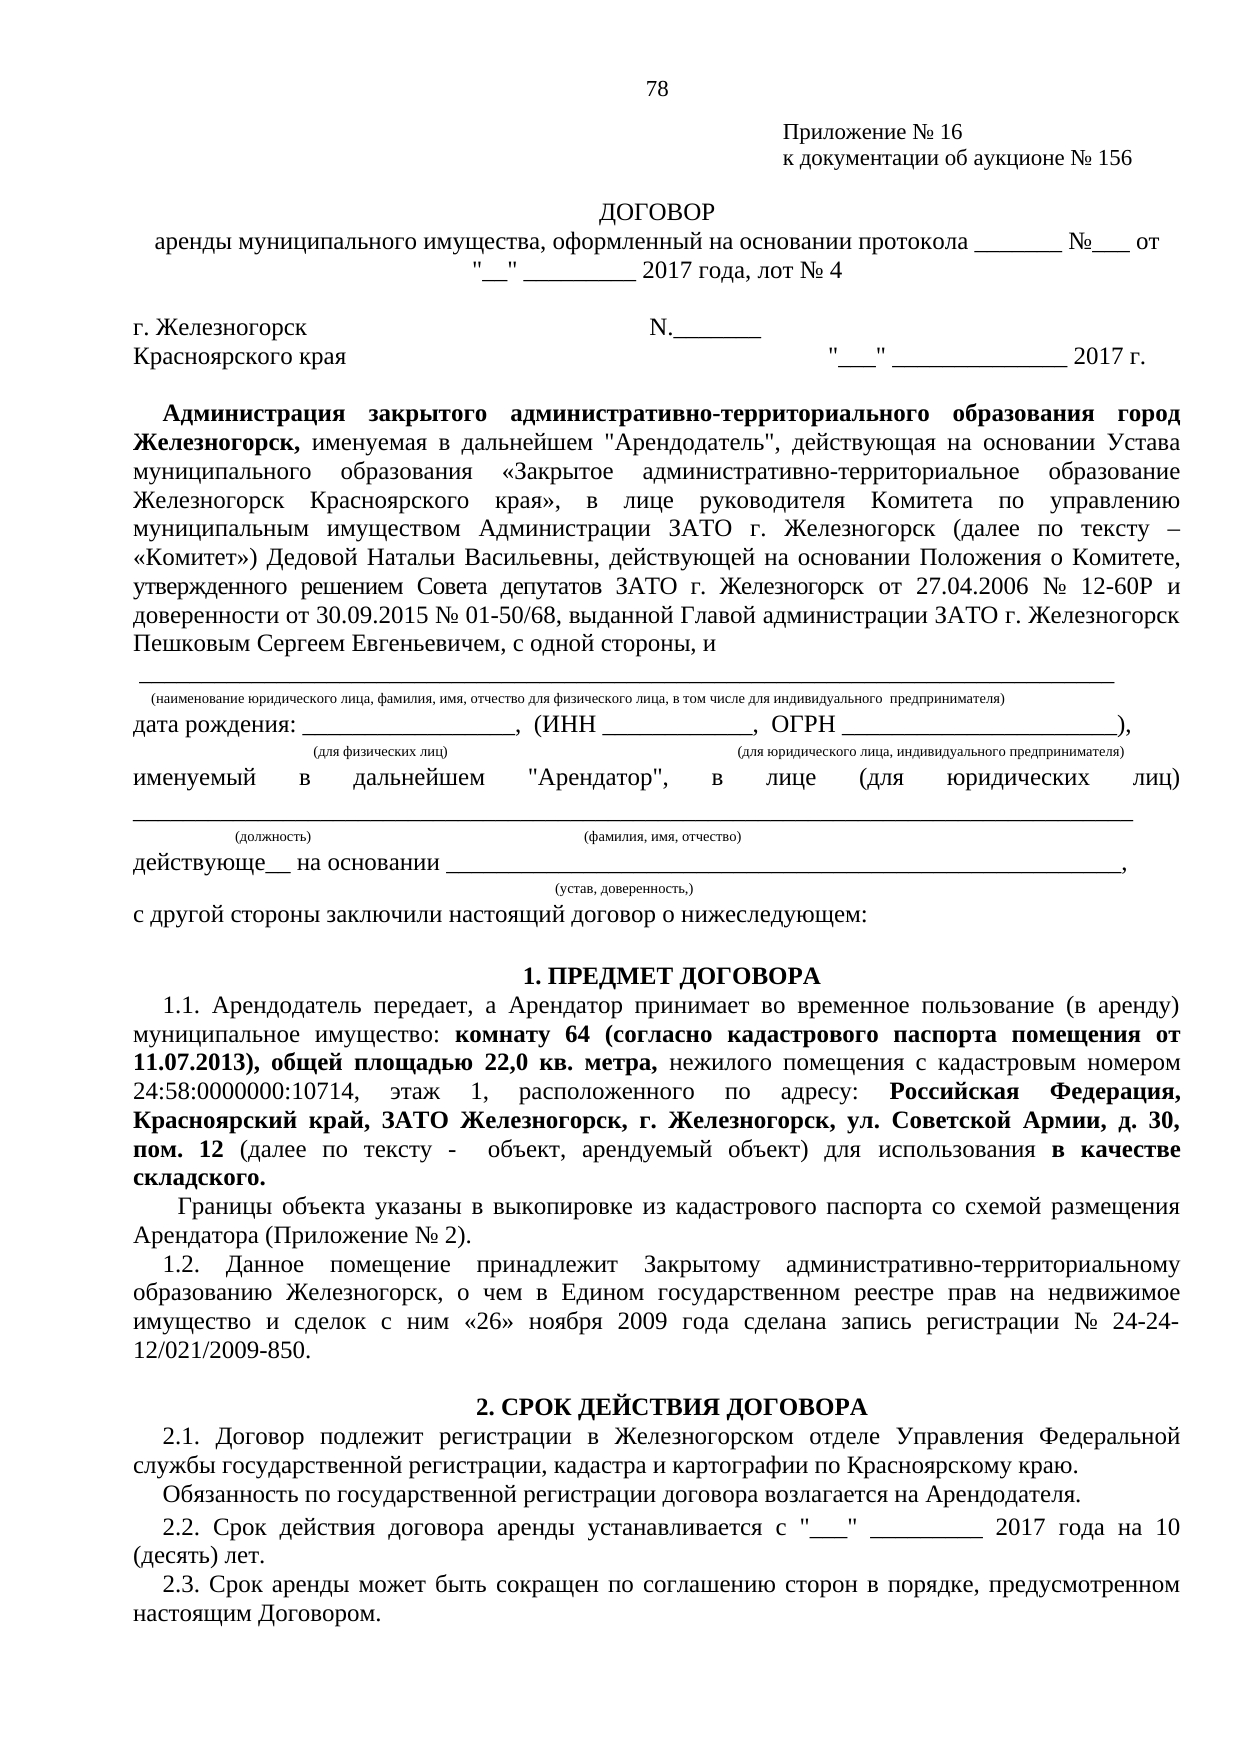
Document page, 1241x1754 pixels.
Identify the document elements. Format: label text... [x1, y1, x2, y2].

text с другой стороны заключили настоящий договор о нижеследующем: [133, 899, 1181, 928]
text Границы объекта указаны в выкопировке из кадастрового паспорта со схемой размещения Арендатора (Приложение № 2). [133, 1191, 1181, 1249]
text ______________________________________________________________________________ [133, 657, 1181, 686]
text 1.1. Арендодатель передает, а Арендатор принимает во временное пользование (в аренду) муниципальное имущество: комнату 64 (согласно кадастрового паспорта помещения от 11.07.2013), общей площадью 22,0 кв. метра, нежилого помещения с кадастровым номером 24:58:0000000:10714, этаж 1, расположенного по адресу: Российская Федерация, Красноярский край, ЗАТО Железногорск, г. Железногорск, ул. Советской Армии, д. 30, пом. 12 (далее по тексту - объект, арендуемый объект) для использования в качестве складского. [133, 990, 1181, 1191]
text 1. ПРЕДМЕТ ДОГОВОРА [133, 961, 1181, 990]
text (для физических лиц) (для юридического лица, индивидуального предпринимателя) [133, 742, 1181, 759]
text именуемый в дальнейшем "Арендатор", в лице (для юридических лиц) ________________________________________________________________________________ [133, 762, 1181, 823]
text 2.1. Договор подлежит регистрации в Железногорском отделе Управления Федеральной службы государственной регистрации, кадастра и картографии по Красноярскому краю. [133, 1421, 1181, 1479]
text 1.2. Данное помещение принадлежит Закрытому административно-территориальному образованию Железногорск, о чем в Едином государственном реестре прав на недвижимое имущество и сделок с ним «26» ноября 2009 года сделана запись регистрации № 24-24-12/021/2009-850. [133, 1249, 1181, 1364]
text Администрация закрытого административно-территориального образования город Железногорск, именуемая в дальнейшем "Арендодатель", действующая на основании Устава муниципального образования «Закрытое административно-территориальное образование Железногорск Красноярского края», в лице руководителя Комитета по управлению муниципальным имуществом Администрации ЗАТО г. Железногорск (далее по тексту – «Комитет») Дедовой Натальи Васильевны, действующей на основании Положения о Комитете, утвержденного решением Совета депутатов ЗАТО г. Железногорск от 27.04.2006 № 12-60Р и доверенности от 30.09.2015 № 01-50/68, выданной Главой администрации ЗАТО г. Железногорск Пешковым Сергеем Евгеньевичем, с одной стороны, и [133, 398, 1181, 657]
text дата рождения: _________________, (ИНН ____________, ОГРН ______________________), [133, 709, 1181, 738]
text 2. СРОК ДЕЙСТВИЯ ДОГОВОРА [133, 1392, 1181, 1421]
text к документации об аукционе № 156 [783, 144, 1181, 171]
title ДОГОВОР [133, 197, 1181, 226]
text (устав, доверенность,) [133, 880, 1181, 897]
text 2.3. Срок аренды может быть сокращен по соглашению сторон в порядке, предусмотренном настоящим Договором. [133, 1569, 1181, 1627]
text Приложение № 16 [783, 118, 1181, 144]
text (наименование юридического лица, фамилия, имя, отчество для физического лица, в том числе для индивидуального предпринимателя) [133, 690, 1181, 707]
text действующе__ на основании ______________________________________________________, [133, 847, 1181, 876]
text Красноярского края "___" ______________ 2017 г. [133, 341, 1181, 370]
text 2.2. Срок действия договора аренды устанавливается с "___" _________ 2017 года на 10 (десять) лет. [133, 1512, 1181, 1569]
text г. Железногорск N._______ [133, 312, 1181, 341]
text (должность) (фамилия, имя, отчество) [133, 828, 1181, 844]
text Обязанность по государственной регистрации договора возлагается на Арендодателя. [133, 1479, 1181, 1507]
text аренды муниципального имущества, оформленный на основании протокола _______ №___ от "__" _________ 2017 года, лот № 4 [133, 226, 1181, 283]
